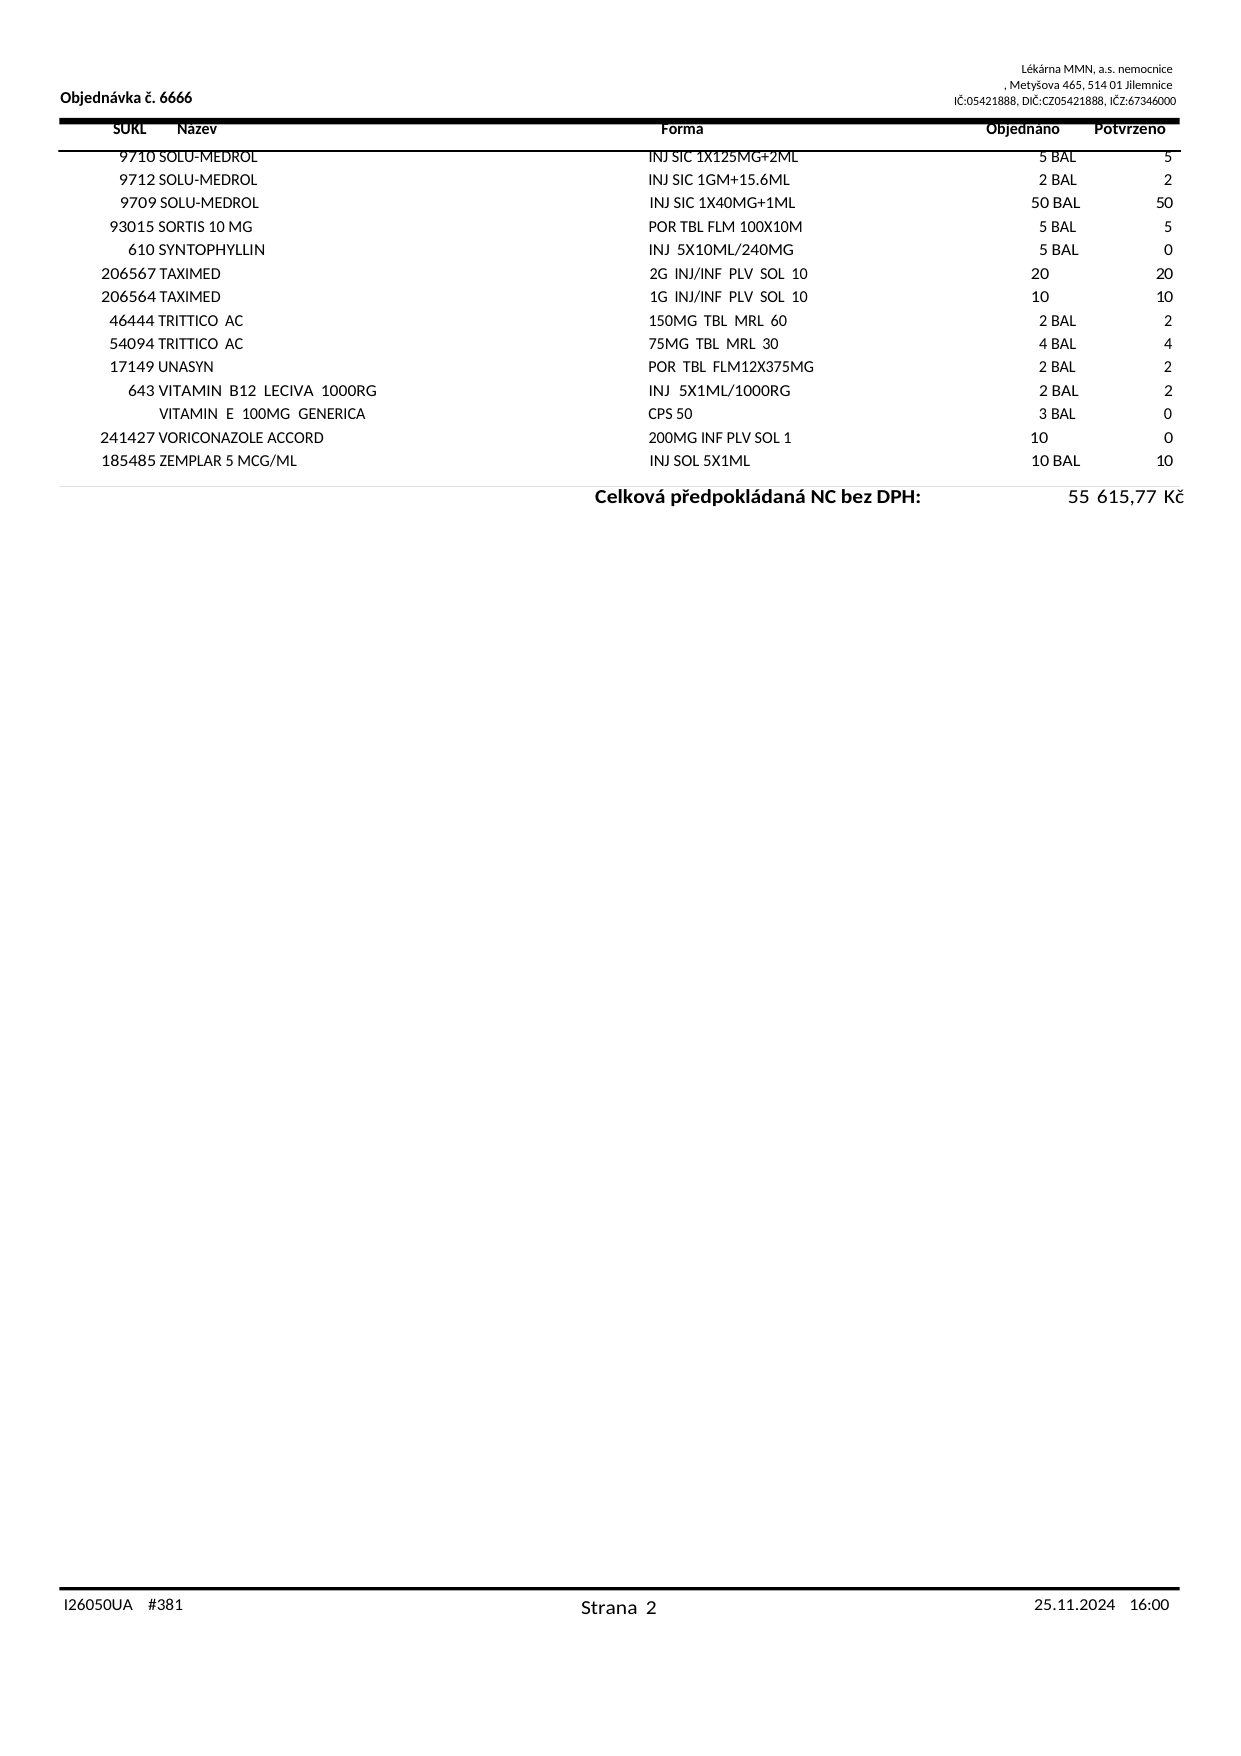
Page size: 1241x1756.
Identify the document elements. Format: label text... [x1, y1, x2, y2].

text 610 SYNTOPHYLLIN INJ 5X10ML/240MG 5 BAL 0 [122, 242, 1173, 259]
text I26050UA #381 Strana 2 25.11.2024 16:00 [63, 1594, 1188, 1615]
text 185485 ZEMPLAR 5 MCG/ML INJ SOL 5X1ML 10 BAL 10 [94, 453, 1173, 470]
text SUKL Název Forma Objednáno Potvrzeno [105, 125, 1166, 138]
text 93015 SORTIS 10 MG POR TBL FLM 100X10M 5 BAL 5 [104, 218, 1172, 236]
text 206564 TAXIMED 1G INJ/INF PLV SOL 10 10 10 [94, 289, 1173, 306]
text 9712 SOLU-MEDROL INJ SIC 1GM+15.6ML 2 BAL 2 [113, 172, 1172, 189]
text 643 VITAMIN B12 LECIVA 1000RG INJ 5X1ML/1000RG 2 BAL 2 [122, 383, 1173, 400]
text 17149 UNASYN POR TBL FLM12X375MG 2 BAL 2 [104, 359, 1172, 376]
text 46444 TRITTICO AC 150MG TBL MRL 60 2 BAL 2 [104, 312, 1172, 329]
text 9709 SOLU-MEDROL INJ SIC 1X40MG+1ML 50 BAL 50 [113, 195, 1173, 212]
text Celková předpokládaná NC bez DPH: 55 615,77 Kč [586, 487, 1184, 507]
text VITAMIN E 100MG GENERICA CPS 50 3 BAL 0 [154, 406, 1172, 423]
text 206567 TAXIMED 2G INJ/INF PLV SOL 10 20 20 [94, 265, 1173, 283]
text Lékárna MMN, a.s. nemocnice , Metyšova 465, 514 01 Jilemnice Objednávka č. 6666 IČ:05421888, DIČ:CZ05421888, IČZ:67346000 [51, 61, 1176, 108]
text 241427 VORICONAZOLE ACCORD 200MG INF PLV SOL 1 10 0 [94, 429, 1173, 447]
text 54094 TRITTICO AC 75MG TBL MRL 30 4 BAL 4 [104, 336, 1172, 353]
picture [57, 148, 1182, 154]
